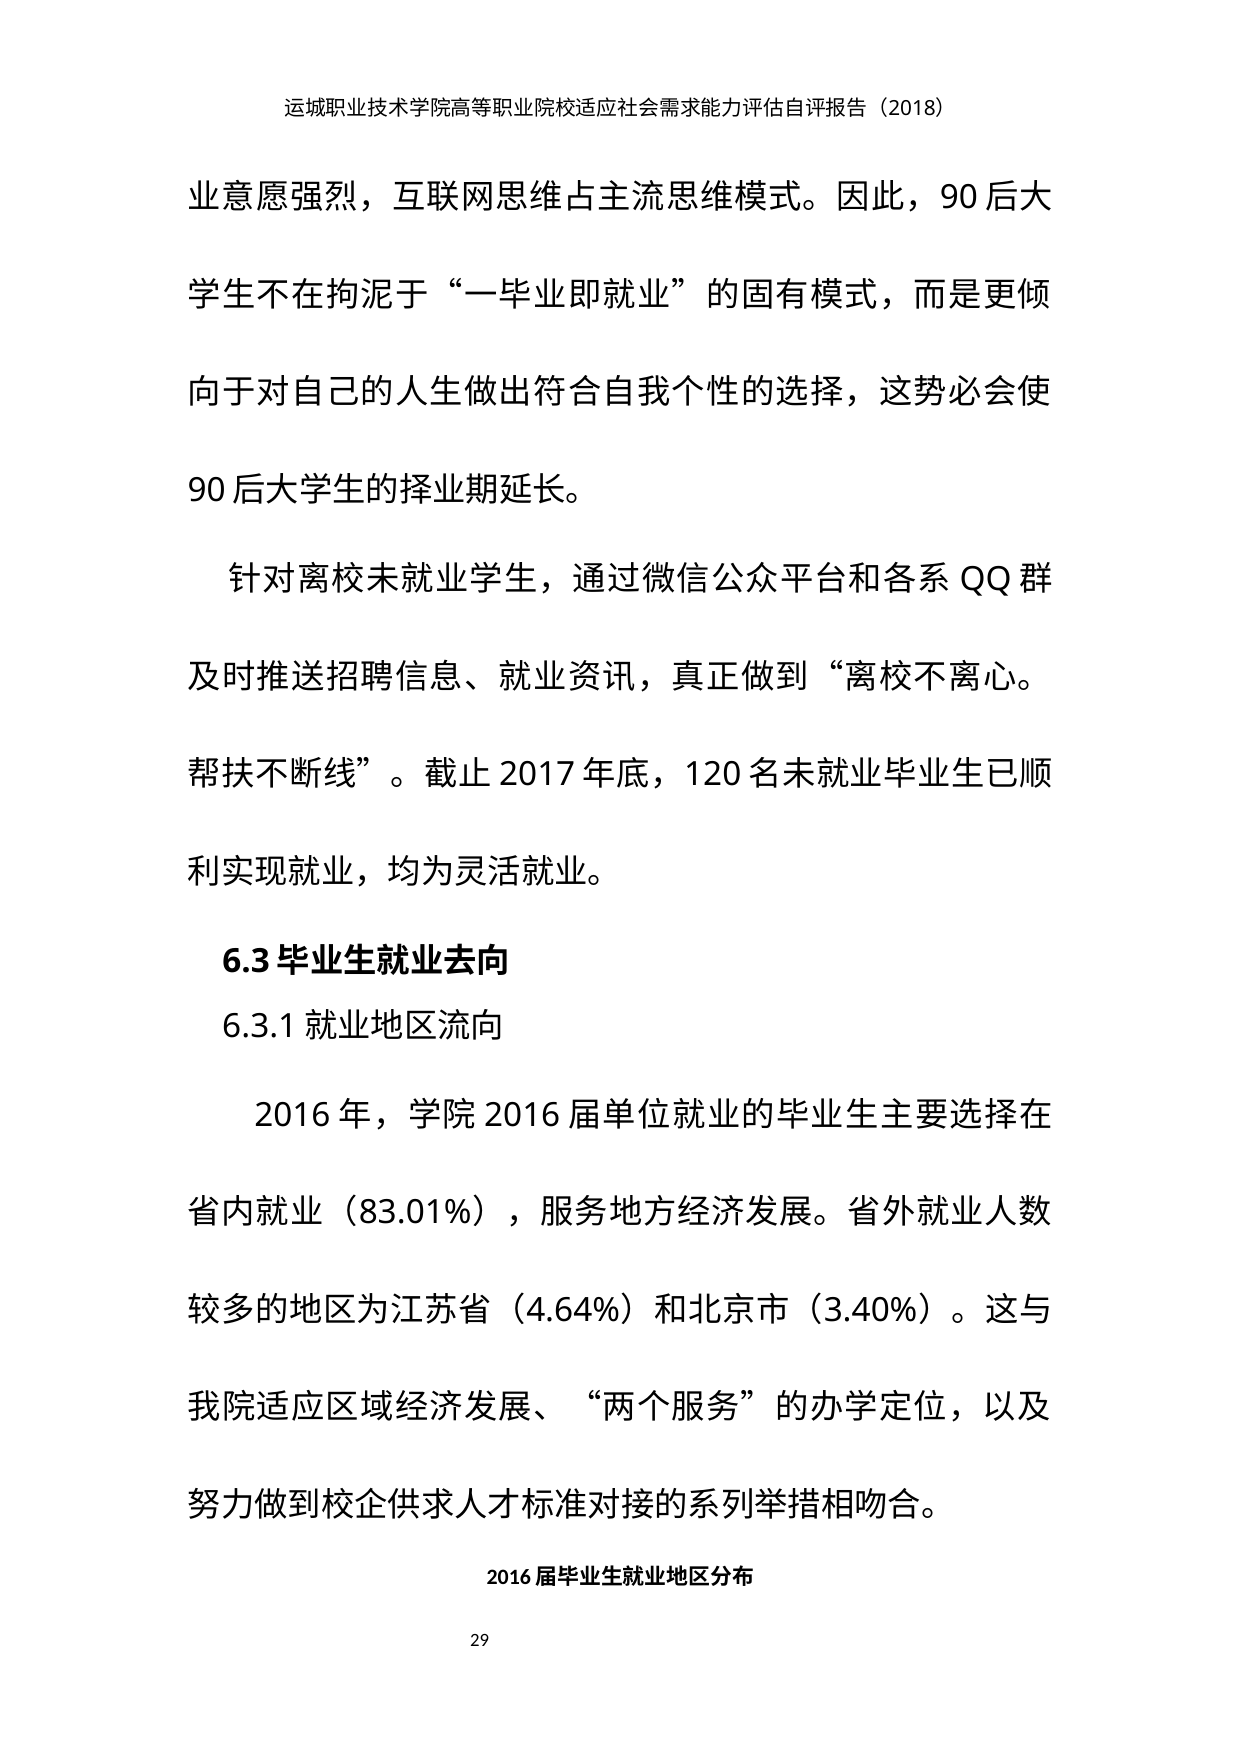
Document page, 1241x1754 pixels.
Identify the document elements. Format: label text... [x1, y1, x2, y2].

text 针对离校未就业学生，通过微信公众平台和各系QQ群及时推送招聘信息、就业资讯，真正做到“离校不离心。帮扶不断线”。截止2017年底，120名未就业毕业生已顺利实现就业，均为灵活就业。 [187, 544, 1053, 901]
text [187, 162, 1053, 519]
text 2016届毕业生就业地区分布 [187, 1558, 1053, 1591]
text 6.3.1就业地区流向 [187, 990, 1053, 1055]
text 6.3毕业生就业去向 [187, 925, 1053, 990]
text 2016年，学院2016届单位就业的毕业生主要选择在省内就业（83.01%），服务地方经济发展。省外就业人数较多的地区为江苏省（4.64%）和北京市（3.40%）。这与我院适应区域经济发展、“两个服务”的办学定位，以及努力做到校企供求人才标准对接的系列举措相吻合。 [187, 1079, 1053, 1534]
